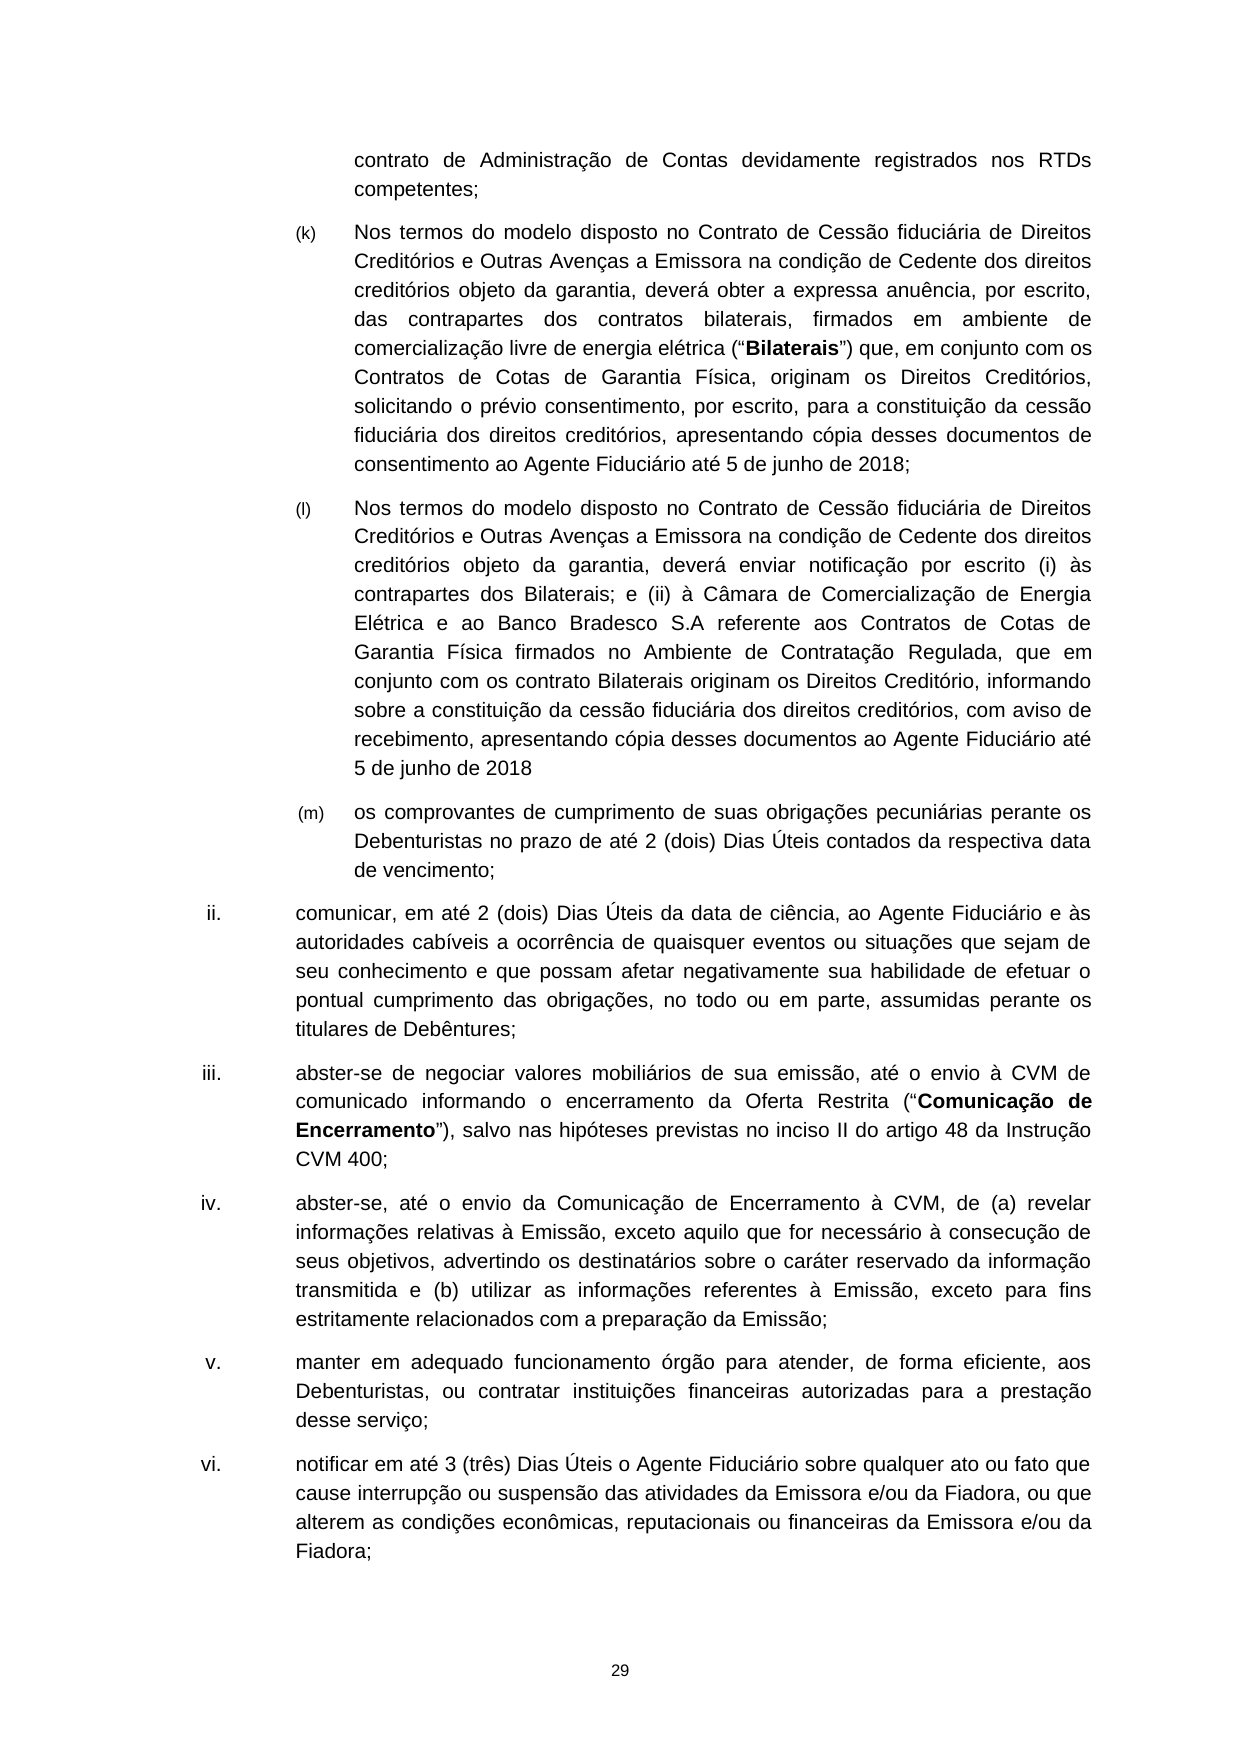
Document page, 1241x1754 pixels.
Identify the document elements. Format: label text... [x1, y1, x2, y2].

list abster-se de negociar valores mobiliários de sua emissão, até o envio à CVM de comunicado informando o encerramento da Oferta Restrita (“Comunicação de Encerramento”), salvo nas hipóteses previstas no inciso II do artigo 48 da Instrução CVM 400; [221, 1060, 1092, 1171]
list comunicar, em até 2 (dois) Dias Úteis da data de ciência, ao Agente Fiduciário e às autoridades cabíveis a ocorrência de quaisquer eventos ou situações que sejam de seu conhecimento e que possam afetar negativamente sua habilidade de efetuar o pontual cumprimento das obrigações, no todo ou em parte, assumidas perante os titulares de Debêntures; [221, 901, 1092, 1041]
text Nos termos do modelo disposto no Contrato de Cessão fiduciária de Direitos Creditórios e Outras Avenças a Emissora na condição de Cedente dos direitos creditórios objeto da garantia, deverá obter a expressa anuência, por escrito, das contrapartes dos contratos bilaterais, firmados em ambiente de comercialização livre de energia elétrica (“Bilaterais”) que, em conjunto com os Contratos de Cotas de Garantia Física, originam os Direitos Creditórios, solicitando o prévio consentimento, por escrito, para a constituição da cessão fiduciária dos direitos creditórios, apresentando cópia desses documentos de consentimento ao Agente Fiduciário até 5 de junho de 2018; [295, 220, 1092, 476]
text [295, 148, 1092, 201]
list notificar em até 3 (três) Dias Úteis o Agente Fiduciário sobre qualquer ato ou fato que cause interrupção ou suspensão das atividades da Emissora e/ou da Fiadora, ou que alterem as condições econômicas, reputacionais ou financeiras da Emissora e/ou da Fiadora; [221, 1452, 1092, 1562]
list manter em adequado funcionamento órgão para atender, de forma eficiente, aos Debenturistas, ou contratar instituições financeiras autorizadas para a prestação desse serviço; [221, 1350, 1092, 1432]
list abster-se, até o envio da Comunicação de Encerramento à CVM, de (a) revelar informações relativas à Emissão, exceto aquilo que for necessário à consecução de seus objetivos, advertindo os destinatários sobre o caráter reservado da informação transmitida e (b) utilizar as informações referentes à Emissão, exceto para fins estritamente relacionados com a preparação da Emissão; [221, 1191, 1092, 1331]
text Nos termos do modelo disposto no Contrato de Cessão fiduciária de Direitos Creditórios e Outras Avenças a Emissora na condição de Cedente dos direitos creditórios objeto da garantia, deverá enviar notificação por escrito (i) às contrapartes dos Bilaterais; e (ii) à Câmara de Comercialização de Energia Elétrica e ao Banco Bradesco S.A referente aos Contratos de Cotas de Garantia Física firmados no Ambiente de Contratação Regulada, que em conjunto com os contrato Bilaterais originam os Direitos Creditório, informando sobre a constituição da cessão fiduciária dos direitos creditórios, com aviso de recebimento, apresentando cópia desses documentos ao Agente Fiduciário até 5 de junho de 2018 [295, 495, 1092, 780]
text os comprovantes de cumprimento de suas obrigações pecuniárias perante os Debenturistas no prazo de até 2 (dois) Dias Úteis contados da respectiva data de vencimento; [298, 799, 1092, 881]
